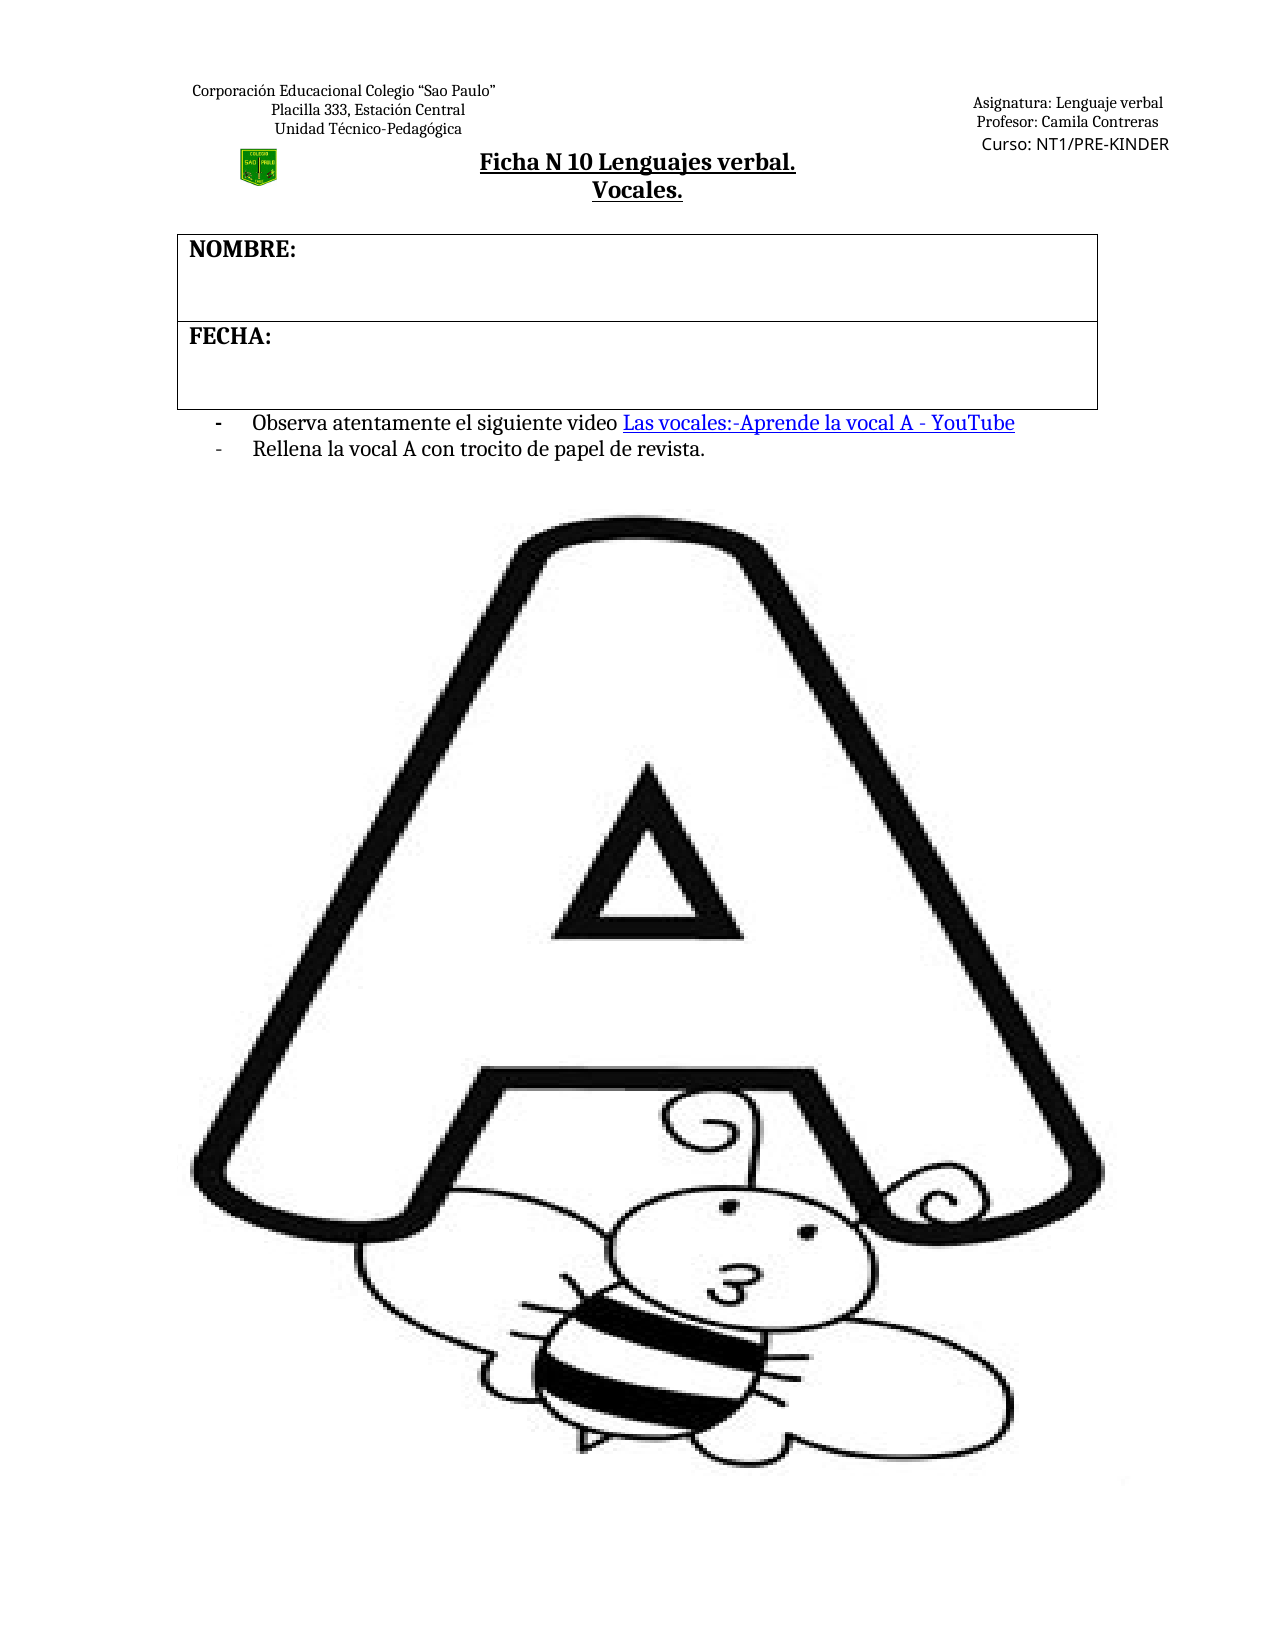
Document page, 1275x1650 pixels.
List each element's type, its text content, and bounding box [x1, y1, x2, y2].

list Rellena la vocal A con trocito de papel de revista. [215, 436, 1098, 462]
list Observa atentamente el siguiente video Las vocales:-Aprende la vocal A - YouTube [215, 410, 1098, 436]
text Ficha N 10 Lenguajes verbal. [177, 148, 1098, 176]
table_cell FECHA: [178, 322, 1097, 408]
picture [177, 509, 1131, 1486]
table_header NOMBRE: [178, 235, 1097, 321]
text Vocales. [177, 176, 1098, 205]
